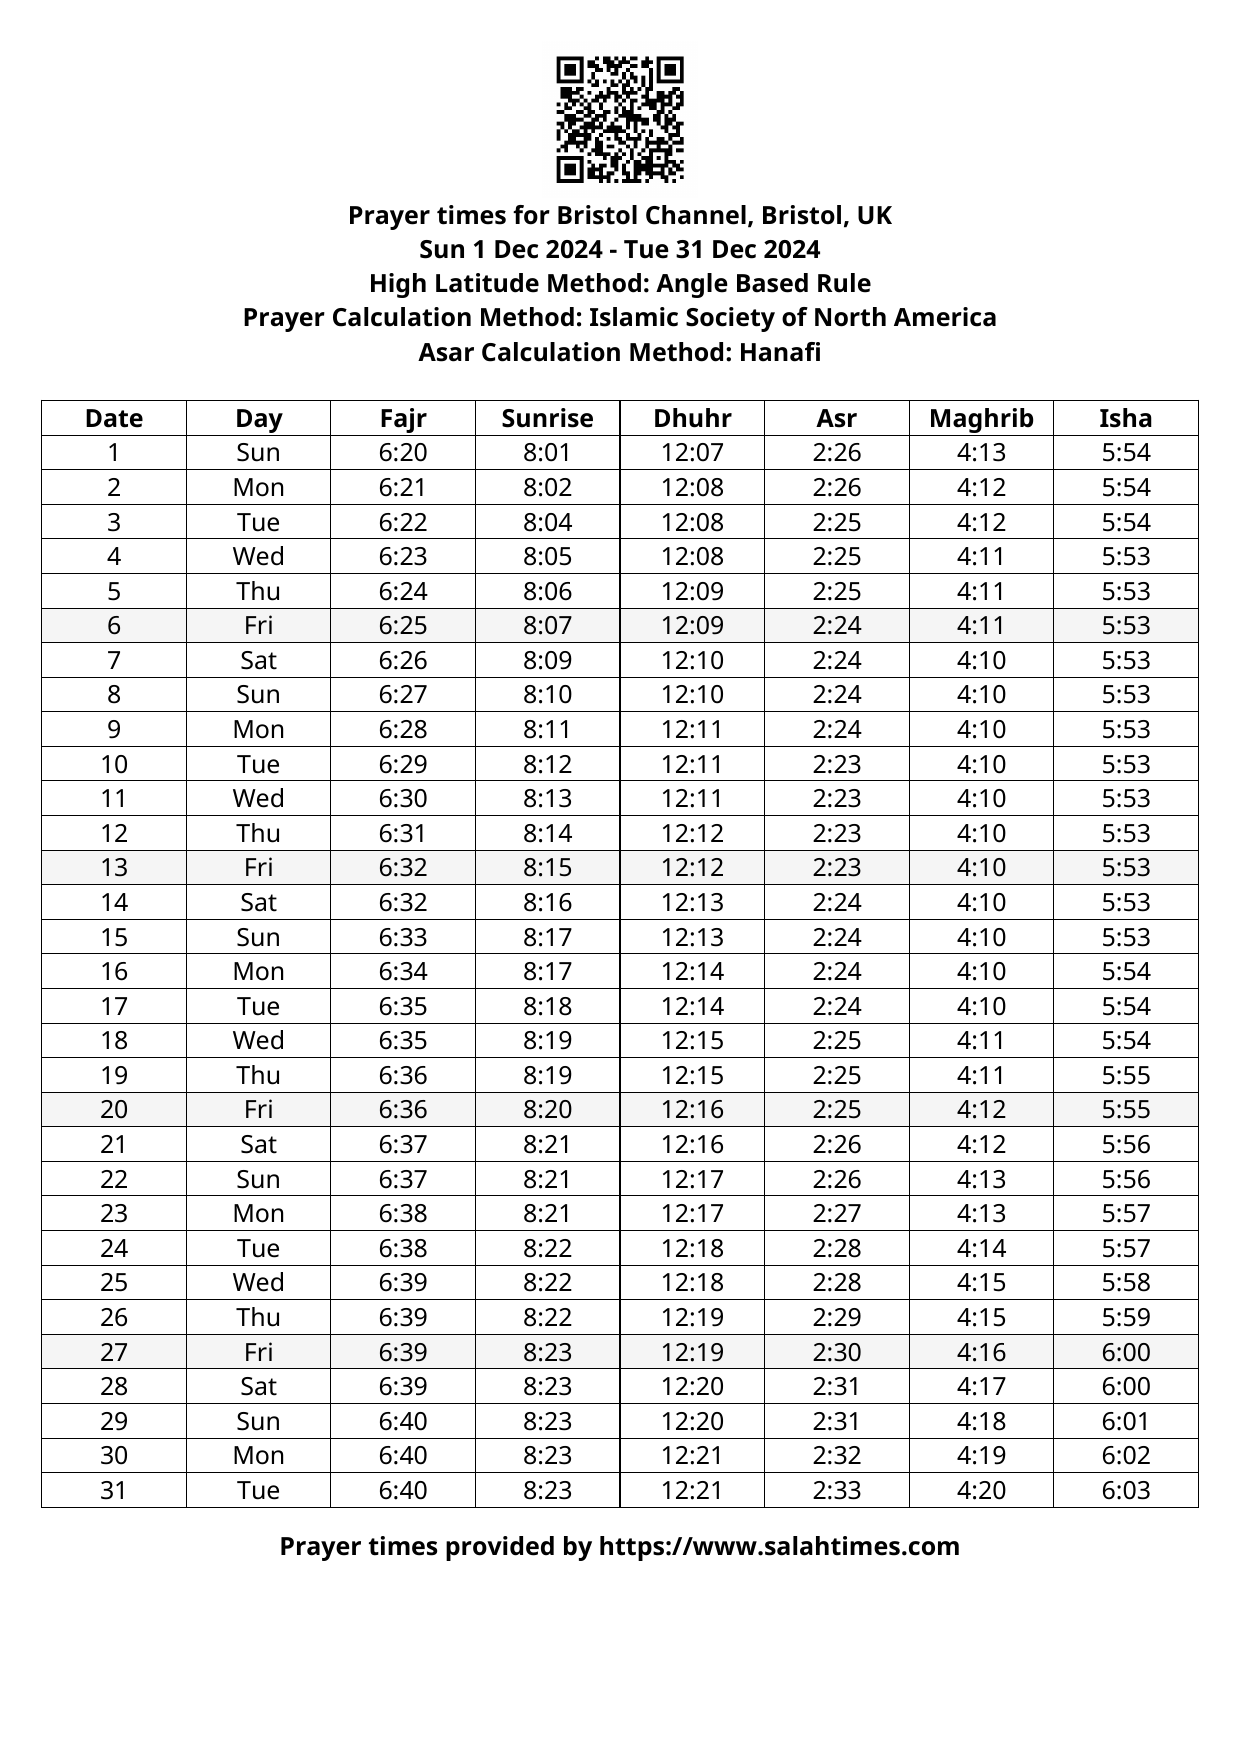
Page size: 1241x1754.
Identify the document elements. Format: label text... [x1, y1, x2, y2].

table_cell 4:11 [910, 1058, 1053, 1092]
table_cell 5 [42, 574, 186, 607]
table_cell 2:28 [765, 1266, 909, 1299]
table_cell Sat [187, 643, 330, 677]
table_cell 12:15 [621, 1024, 764, 1057]
table_cell 6:31 [331, 816, 475, 849]
table_cell Sat [187, 885, 330, 919]
table_cell 5:53 [1054, 851, 1198, 884]
table_cell 4:10 [910, 954, 1053, 988]
table_cell 6:30 [331, 781, 475, 815]
table_cell 8:14 [476, 816, 619, 849]
table_cell 8:09 [476, 643, 619, 677]
table_cell 6:37 [331, 1127, 475, 1161]
table_cell 12:10 [621, 643, 764, 677]
table_cell 8:04 [476, 505, 619, 538]
table_header Date [42, 401, 186, 434]
table_cell 4:11 [910, 1024, 1053, 1057]
text Asar Calculation Method: Hanafi [42, 334, 1198, 368]
table_cell 12:17 [621, 1196, 764, 1230]
table_cell Sun [187, 1404, 330, 1437]
table_cell 6:32 [331, 851, 475, 884]
table_cell Fri [187, 1093, 330, 1126]
table_cell 7 [42, 643, 186, 677]
table_cell 6:01 [1054, 1404, 1198, 1437]
table_cell 8:22 [476, 1300, 619, 1334]
table_cell 24 [42, 1231, 186, 1264]
table_cell 8:17 [476, 954, 619, 988]
table_cell 13 [42, 851, 186, 884]
table_cell 8:22 [476, 1231, 619, 1264]
table_cell 2:26 [765, 436, 909, 469]
table_cell 6:23 [331, 539, 475, 573]
table_cell Thu [187, 816, 330, 849]
table_cell 8 [42, 678, 186, 711]
table_cell 6:36 [331, 1093, 475, 1126]
table_cell 2:25 [765, 539, 909, 573]
table_cell 6:40 [331, 1439, 475, 1472]
table_cell 6:39 [331, 1369, 475, 1403]
table_cell 12:11 [621, 712, 764, 746]
table_cell 2:27 [765, 1196, 909, 1230]
table_cell 8:16 [476, 885, 619, 919]
table_cell 6:22 [331, 505, 475, 538]
text Prayer times provided by https://www.salahtimes.com [42, 1528, 1198, 1563]
table_cell Tue [187, 505, 330, 538]
table_cell 8:18 [476, 989, 619, 1022]
table_header Maghrib [910, 401, 1053, 434]
table_cell 31 [42, 1473, 186, 1507]
table_cell 10 [42, 747, 186, 780]
table_cell 1 [42, 436, 186, 469]
table_cell 5:53 [1054, 609, 1198, 642]
table_cell 12:10 [621, 678, 764, 711]
table_cell 5:54 [1054, 989, 1198, 1022]
table_cell 6:40 [331, 1473, 475, 1507]
table_cell 6:37 [331, 1162, 475, 1195]
table_cell 4:11 [910, 609, 1053, 642]
table_cell 4:10 [910, 643, 1053, 677]
table_cell 4:12 [910, 505, 1053, 538]
table_cell 8:21 [476, 1127, 619, 1161]
table_cell 12:13 [621, 885, 764, 919]
table_cell 3 [42, 505, 186, 538]
table_cell 4:12 [910, 1127, 1053, 1161]
table_cell 4:12 [910, 1093, 1053, 1126]
table_cell 25 [42, 1266, 186, 1299]
table_cell 8:13 [476, 781, 619, 815]
table_cell 4:20 [910, 1473, 1053, 1507]
table_cell 8:19 [476, 1058, 619, 1092]
table_cell 2:30 [765, 1335, 909, 1368]
table_cell 5:53 [1054, 539, 1198, 573]
table_cell 5:53 [1054, 781, 1198, 815]
table_cell 8:17 [476, 920, 619, 953]
table_cell 23 [42, 1196, 186, 1230]
table_cell 5:54 [1054, 1024, 1198, 1057]
table_cell 8:22 [476, 1266, 619, 1299]
table_header Fajr [331, 401, 475, 434]
table_cell 6:03 [1054, 1473, 1198, 1507]
table_cell Thu [187, 574, 330, 607]
table_cell 6:35 [331, 989, 475, 1022]
table_cell 12:12 [621, 816, 764, 849]
table_cell 4:11 [910, 574, 1053, 607]
table_cell 4:15 [910, 1266, 1053, 1299]
table_cell 5:53 [1054, 885, 1198, 919]
table_cell 2:28 [765, 1231, 909, 1264]
table_cell 6:39 [331, 1266, 475, 1299]
table_cell 14 [42, 885, 186, 919]
table_cell 4:13 [910, 1196, 1053, 1230]
table_cell 12:19 [621, 1300, 764, 1334]
table_cell 5:54 [1054, 470, 1198, 504]
table_cell Sun [187, 678, 330, 711]
table_cell 4:12 [910, 470, 1053, 504]
table_cell 4:10 [910, 851, 1053, 884]
table_cell 12:07 [621, 436, 764, 469]
table_cell Fri [187, 851, 330, 884]
table_cell 12:14 [621, 989, 764, 1022]
table_cell Tue [187, 1473, 330, 1507]
table_cell Tue [187, 989, 330, 1022]
table_cell 12:11 [621, 781, 764, 815]
table_cell 12:12 [621, 851, 764, 884]
table_cell 2:23 [765, 816, 909, 849]
table_cell 8:12 [476, 747, 619, 780]
table_cell 28 [42, 1369, 186, 1403]
table_cell 12:21 [621, 1473, 764, 1507]
table_cell 6:02 [1054, 1439, 1198, 1472]
table_cell 6:29 [331, 747, 475, 780]
table_cell Tue [187, 1231, 330, 1264]
table_cell Mon [187, 1196, 330, 1230]
table_cell 8:05 [476, 539, 619, 573]
table_cell 8:23 [476, 1473, 619, 1507]
table_cell 8:06 [476, 574, 619, 607]
table_cell 12:18 [621, 1266, 764, 1299]
table_cell 2:33 [765, 1473, 909, 1507]
table_cell 19 [42, 1058, 186, 1092]
table_cell 6:21 [331, 470, 475, 504]
table_cell Sun [187, 920, 330, 953]
table_cell Wed [187, 539, 330, 573]
table_cell 6:33 [331, 920, 475, 953]
table_cell 4:10 [910, 885, 1053, 919]
table_cell 4:11 [910, 539, 1053, 573]
table_cell 29 [42, 1404, 186, 1437]
table_cell 5:53 [1054, 574, 1198, 607]
table_cell 6:38 [331, 1196, 475, 1230]
table_cell 6:38 [331, 1231, 475, 1264]
table_cell 5:53 [1054, 920, 1198, 953]
table_cell 5:54 [1054, 954, 1198, 988]
table_cell 27 [42, 1335, 186, 1368]
table_cell 12:08 [621, 505, 764, 538]
table_cell 5:53 [1054, 747, 1198, 780]
table_cell 17 [42, 989, 186, 1022]
table_cell 2:24 [765, 609, 909, 642]
table_cell 12 [42, 816, 186, 849]
table_cell 8:02 [476, 470, 619, 504]
table_header Sunrise [476, 401, 619, 434]
table_cell Thu [187, 1300, 330, 1334]
table_cell 2:25 [765, 1058, 909, 1092]
table_cell Mon [187, 470, 330, 504]
table_cell 4:18 [910, 1404, 1053, 1437]
table_cell 8:01 [476, 436, 619, 469]
table_cell 6:34 [331, 954, 475, 988]
table_cell 5:55 [1054, 1093, 1198, 1126]
table_cell 6:28 [331, 712, 475, 746]
table_cell Fri [187, 609, 330, 642]
table_header Day [187, 401, 330, 434]
table_cell 5:54 [1054, 436, 1198, 469]
table_cell 8:21 [476, 1162, 619, 1195]
table_cell 21 [42, 1127, 186, 1161]
table_cell 5:59 [1054, 1300, 1198, 1334]
text Prayer times for Bristol Channel, Bristol, UK [42, 198, 1198, 232]
table_cell 5:54 [1054, 505, 1198, 538]
table_cell 9 [42, 712, 186, 746]
table_cell 4:14 [910, 1231, 1053, 1264]
table_cell 4:13 [910, 1162, 1053, 1195]
table_cell 2:32 [765, 1439, 909, 1472]
table_cell 6:27 [331, 678, 475, 711]
table_cell 2:24 [765, 678, 909, 711]
table_cell 2:29 [765, 1300, 909, 1334]
table_cell 2:31 [765, 1404, 909, 1437]
table_cell 2:23 [765, 781, 909, 815]
table_cell 4:10 [910, 816, 1053, 849]
table_cell 8:20 [476, 1093, 619, 1126]
table_cell 2:24 [765, 712, 909, 746]
table_cell 12:17 [621, 1162, 764, 1195]
table_cell 15 [42, 920, 186, 953]
table_cell 8:11 [476, 712, 619, 746]
table_cell 8:23 [476, 1335, 619, 1368]
table_cell 4:10 [910, 781, 1053, 815]
table_cell 5:53 [1054, 643, 1198, 677]
table_cell 30 [42, 1439, 186, 1472]
table_cell Tue [187, 747, 330, 780]
table_cell 5:53 [1054, 712, 1198, 746]
table_cell Sun [187, 436, 330, 469]
table_cell 5:57 [1054, 1231, 1198, 1264]
table_cell 6 [42, 609, 186, 642]
table_cell 2:25 [765, 574, 909, 607]
table_cell 4:19 [910, 1439, 1053, 1472]
table_cell 2:25 [765, 1024, 909, 1057]
table_cell 4:15 [910, 1300, 1053, 1334]
table_cell 11 [42, 781, 186, 815]
table_cell Mon [187, 712, 330, 746]
table_cell 12:11 [621, 747, 764, 780]
table_cell 8:23 [476, 1404, 619, 1437]
table_cell 8:21 [476, 1196, 619, 1230]
table_cell 5:57 [1054, 1196, 1198, 1230]
table_cell 2:25 [765, 1093, 909, 1126]
text Prayer Calculation Method: Islamic Society of North America [42, 300, 1198, 334]
table_cell 6:36 [331, 1058, 475, 1092]
table_cell Sat [187, 1127, 330, 1161]
table_cell 6:39 [331, 1300, 475, 1334]
table_cell 8:23 [476, 1439, 619, 1472]
table_cell Wed [187, 781, 330, 815]
table_cell 2:24 [765, 954, 909, 988]
table_cell 2:23 [765, 747, 909, 780]
table_cell 6:00 [1054, 1369, 1198, 1403]
table_cell 2:24 [765, 643, 909, 677]
table_cell 4:17 [910, 1369, 1053, 1403]
table_cell 6:39 [331, 1335, 475, 1368]
table_cell 4:10 [910, 989, 1053, 1022]
table_cell 20 [42, 1093, 186, 1126]
picture [542, 41, 699, 198]
table_cell 16 [42, 954, 186, 988]
table_cell 6:25 [331, 609, 475, 642]
table_cell 4:10 [910, 747, 1053, 780]
text Sun 1 Dec 2024 - Tue 31 Dec 2024 [42, 232, 1198, 266]
table_cell 6:26 [331, 643, 475, 677]
table_cell 22 [42, 1162, 186, 1195]
table_cell 12:19 [621, 1335, 764, 1368]
table_cell 12:14 [621, 954, 764, 988]
table_cell 2:24 [765, 989, 909, 1022]
table_cell 12:18 [621, 1231, 764, 1264]
table_header Asr [765, 401, 909, 434]
table_cell 12:20 [621, 1369, 764, 1403]
table_cell 6:20 [331, 436, 475, 469]
table_cell 4 [42, 539, 186, 573]
table_cell 4:10 [910, 678, 1053, 711]
table_cell 5:58 [1054, 1266, 1198, 1299]
table_cell 5:53 [1054, 678, 1198, 711]
table_cell 5:53 [1054, 816, 1198, 849]
table_cell 12:16 [621, 1093, 764, 1126]
table_cell 4:10 [910, 712, 1053, 746]
table_cell Sun [187, 1162, 330, 1195]
table_cell 2:24 [765, 885, 909, 919]
table_cell 6:40 [331, 1404, 475, 1437]
table_cell 6:24 [331, 574, 475, 607]
table_cell 8:07 [476, 609, 619, 642]
table_cell 12:08 [621, 470, 764, 504]
table_cell 18 [42, 1024, 186, 1057]
table_cell 2:26 [765, 1162, 909, 1195]
table_header Isha [1054, 401, 1198, 434]
table_cell 12:20 [621, 1404, 764, 1437]
table_cell 5:55 [1054, 1058, 1198, 1092]
table_cell 4:16 [910, 1335, 1053, 1368]
table_cell 12:13 [621, 920, 764, 953]
table_cell 4:10 [910, 920, 1053, 953]
table_cell Sat [187, 1369, 330, 1403]
table_cell 2:26 [765, 470, 909, 504]
table_cell 4:13 [910, 436, 1053, 469]
table_cell 26 [42, 1300, 186, 1334]
table_cell 6:32 [331, 885, 475, 919]
table_cell Mon [187, 954, 330, 988]
table_cell 12:15 [621, 1058, 764, 1092]
table_cell 2 [42, 470, 186, 504]
table_cell Fri [187, 1335, 330, 1368]
table_cell 2:26 [765, 1127, 909, 1161]
table_cell 6:00 [1054, 1335, 1198, 1368]
table_cell 5:56 [1054, 1127, 1198, 1161]
table_cell 8:19 [476, 1024, 619, 1057]
table_cell 5:56 [1054, 1162, 1198, 1195]
table_cell 2:25 [765, 505, 909, 538]
table_cell Wed [187, 1266, 330, 1299]
table_cell 12:16 [621, 1127, 764, 1161]
table_header Dhuhr [621, 401, 764, 434]
table_cell 2:23 [765, 851, 909, 884]
table_cell 6:35 [331, 1024, 475, 1057]
table_cell 8:15 [476, 851, 619, 884]
table_cell 2:31 [765, 1369, 909, 1403]
table_cell 12:09 [621, 609, 764, 642]
table_cell 12:09 [621, 574, 764, 607]
table_cell 12:21 [621, 1439, 764, 1472]
text High Latitude Method: Angle Based Rule [42, 266, 1198, 300]
table_cell 8:10 [476, 678, 619, 711]
table_cell 12:08 [621, 539, 764, 573]
table_cell 8:23 [476, 1369, 619, 1403]
table_cell Mon [187, 1439, 330, 1472]
table_cell Wed [187, 1024, 330, 1057]
table_cell 2:24 [765, 920, 909, 953]
table_cell Thu [187, 1058, 330, 1092]
